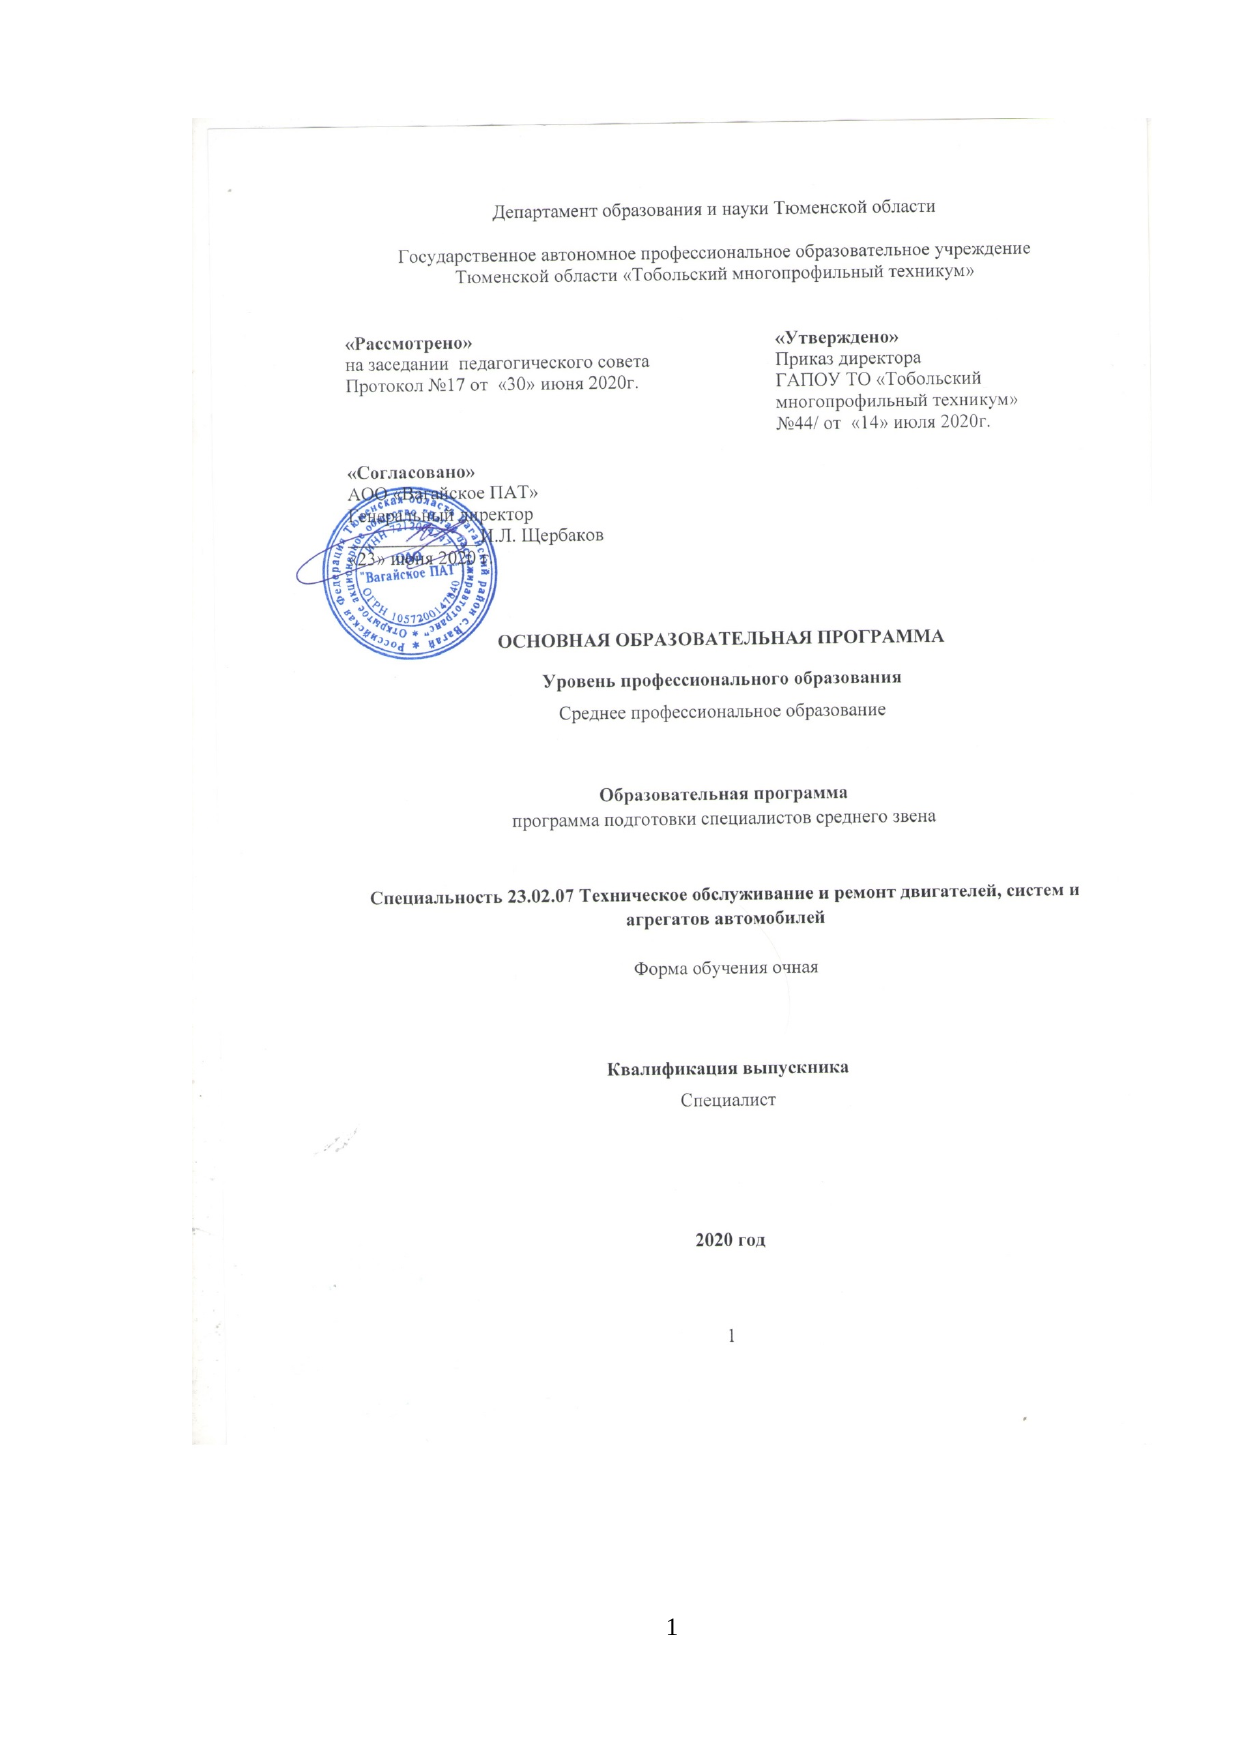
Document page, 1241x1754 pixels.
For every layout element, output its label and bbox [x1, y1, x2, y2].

picture [192, 118, 1152, 1449]
